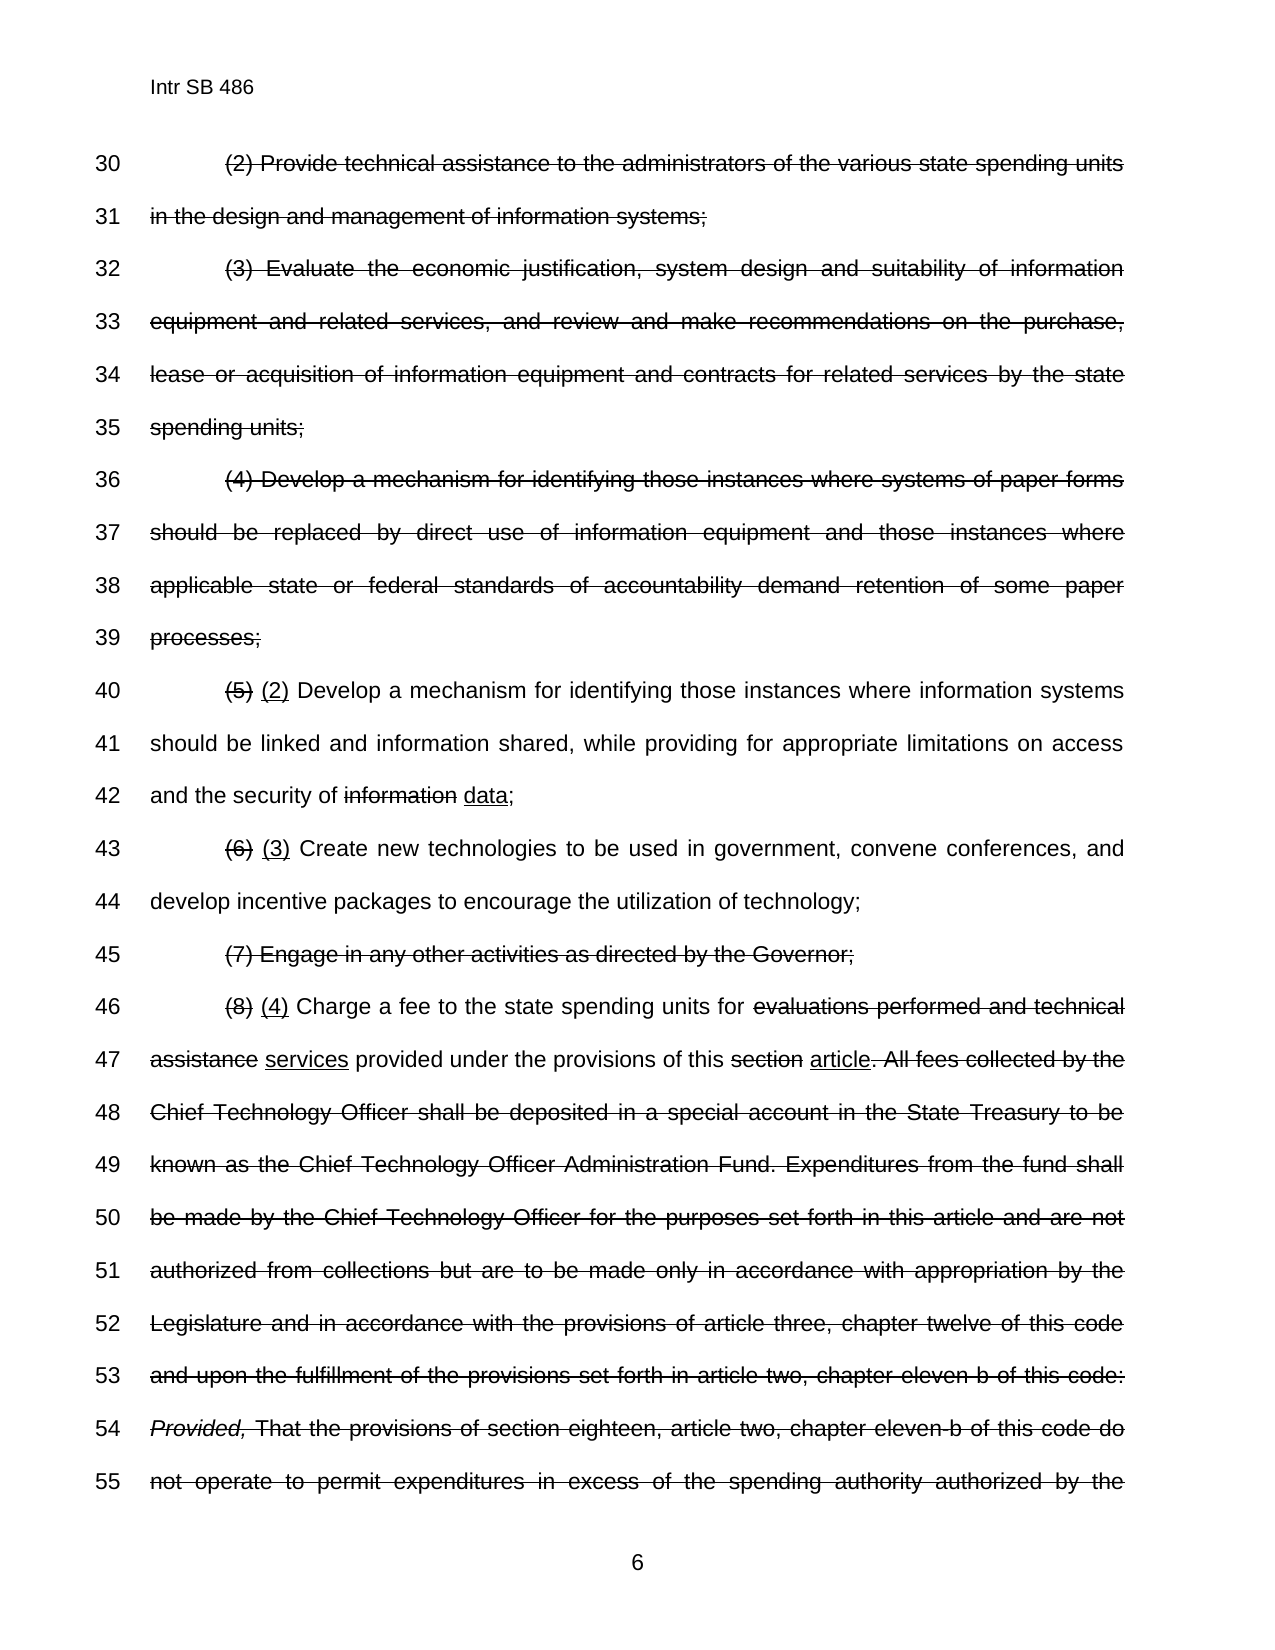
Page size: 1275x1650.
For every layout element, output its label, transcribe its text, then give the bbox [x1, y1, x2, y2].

text (4) Develop a mechanism for identifying those instances where systems of paper forms should be replaced by direct use of information equipment and those instances where applicable state or federal standards of accountability demand retention of some paper processes; [150, 466, 1125, 533]
text (3) Evaluate the economic justification, system design and suitability of information equipment and related services, and review and make recommendations on the purchase, lease or acquisition of information equipment and contracts for related services by the state spending units; [150, 255, 1125, 375]
text (7) Engage in any other activities as directed by the Governor; [150, 941, 1125, 967]
text (3) Evaluate the economic justification, system design and suitability of information equipment and related services, and review and make recommendations on the purchase, lease or acquisition of information equipment and contracts for related services by the state spending units; [150, 376, 1125, 440]
text (4) Develop a mechanism for identifying those instances where systems of paper forms should be replaced by direct use of information equipment and those instances where applicable state or federal standards of accountability demand retention of some paper processes; [150, 534, 1125, 651]
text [150, 1430, 1125, 1482]
text (6) (3) Create new technologies to be used in government, convene conferences, and develop incentive packages to encourage the utilization of technology; [150, 835, 1125, 914]
text (2) Provide technical assistance to the administrators of the various state spending units in the design and management of information systems; [150, 150, 1125, 229]
text (5) (2) Develop a mechanism for identifying those instances where information systems should be linked and information shared, while providing for appropriate limitations on access and the security of information data; [150, 677, 1125, 809]
